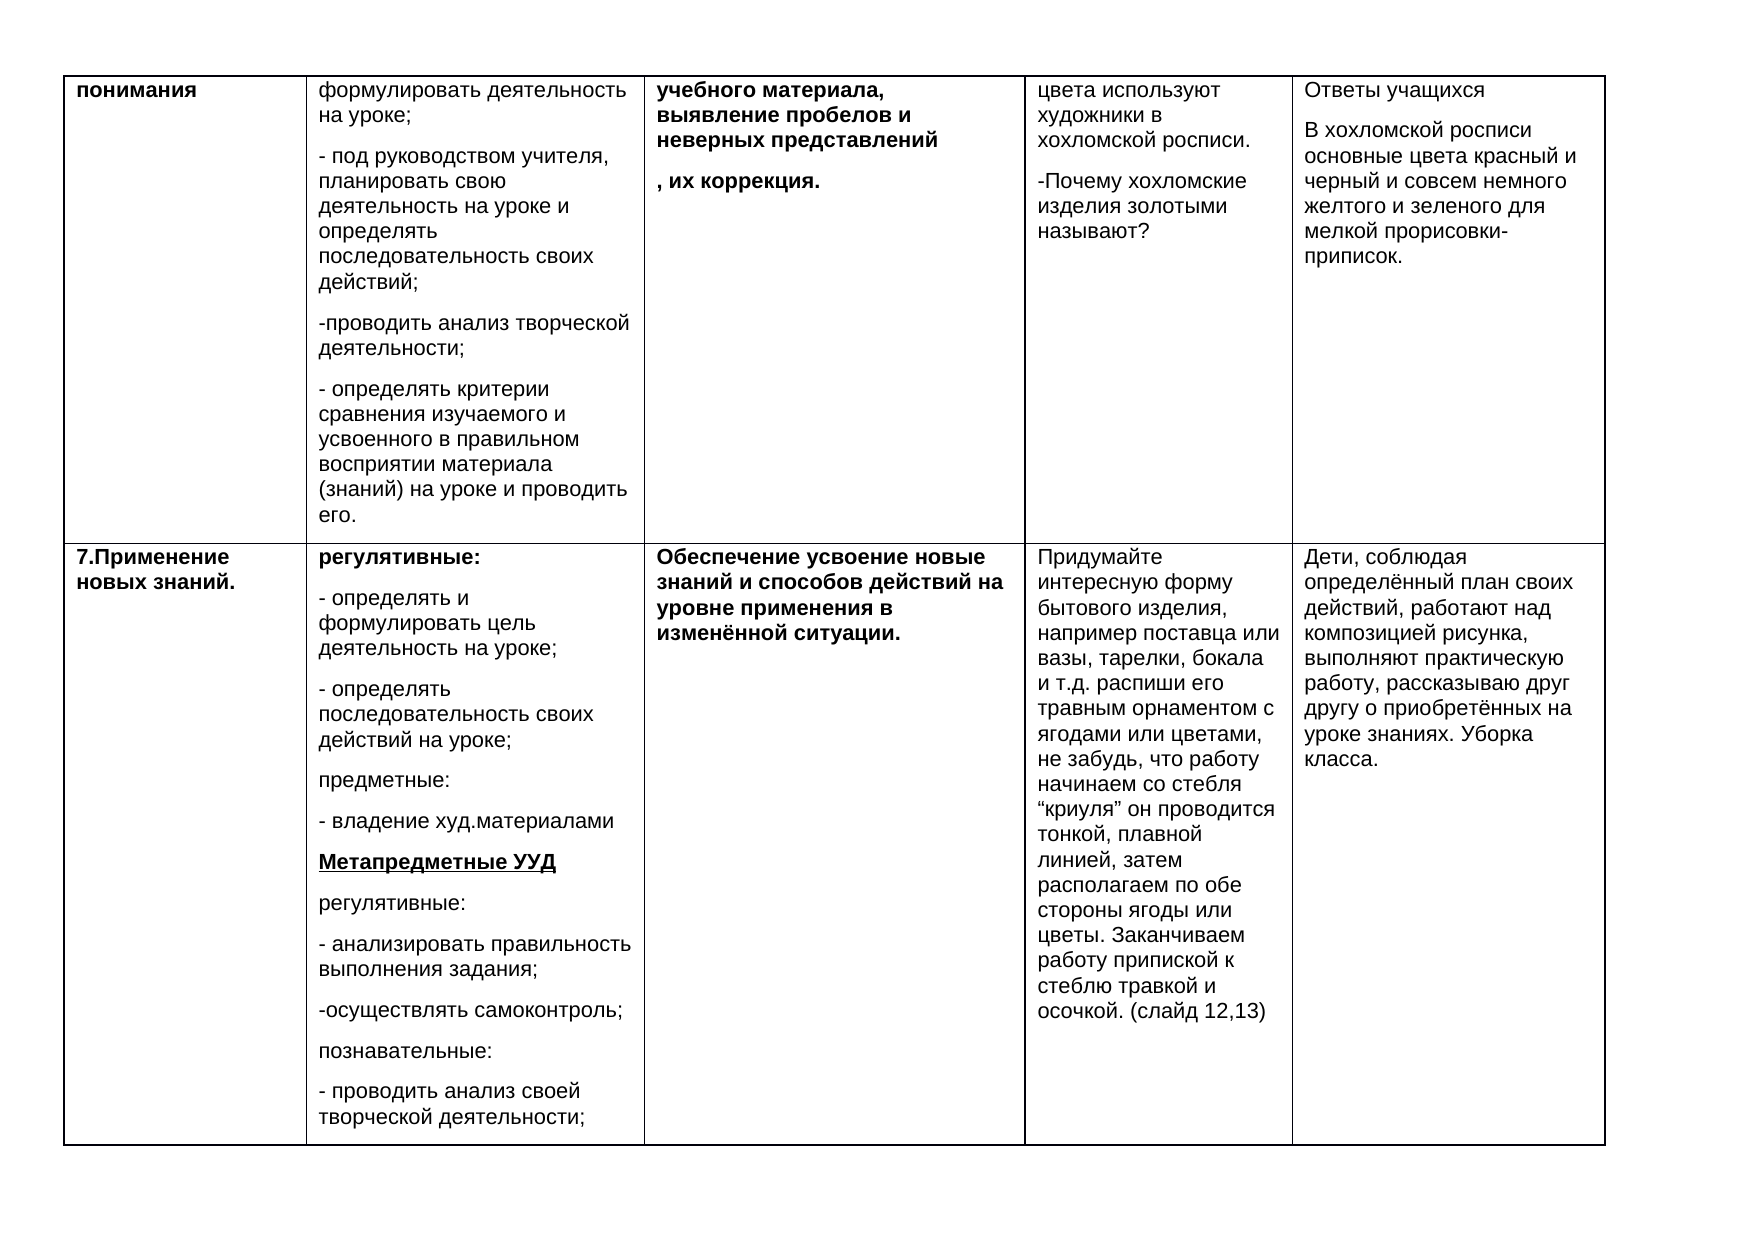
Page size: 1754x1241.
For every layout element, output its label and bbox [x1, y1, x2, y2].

table_cell [65, 77, 306, 542]
table_cell [1026, 544, 1292, 1144]
table_cell [1293, 77, 1604, 542]
table_cell [307, 77, 644, 542]
table_cell [307, 544, 644, 1144]
table_cell [645, 544, 1024, 1144]
table_cell [1293, 544, 1604, 1144]
table_cell [65, 544, 306, 1144]
table_cell [1026, 77, 1292, 542]
table_cell [645, 77, 1024, 542]
